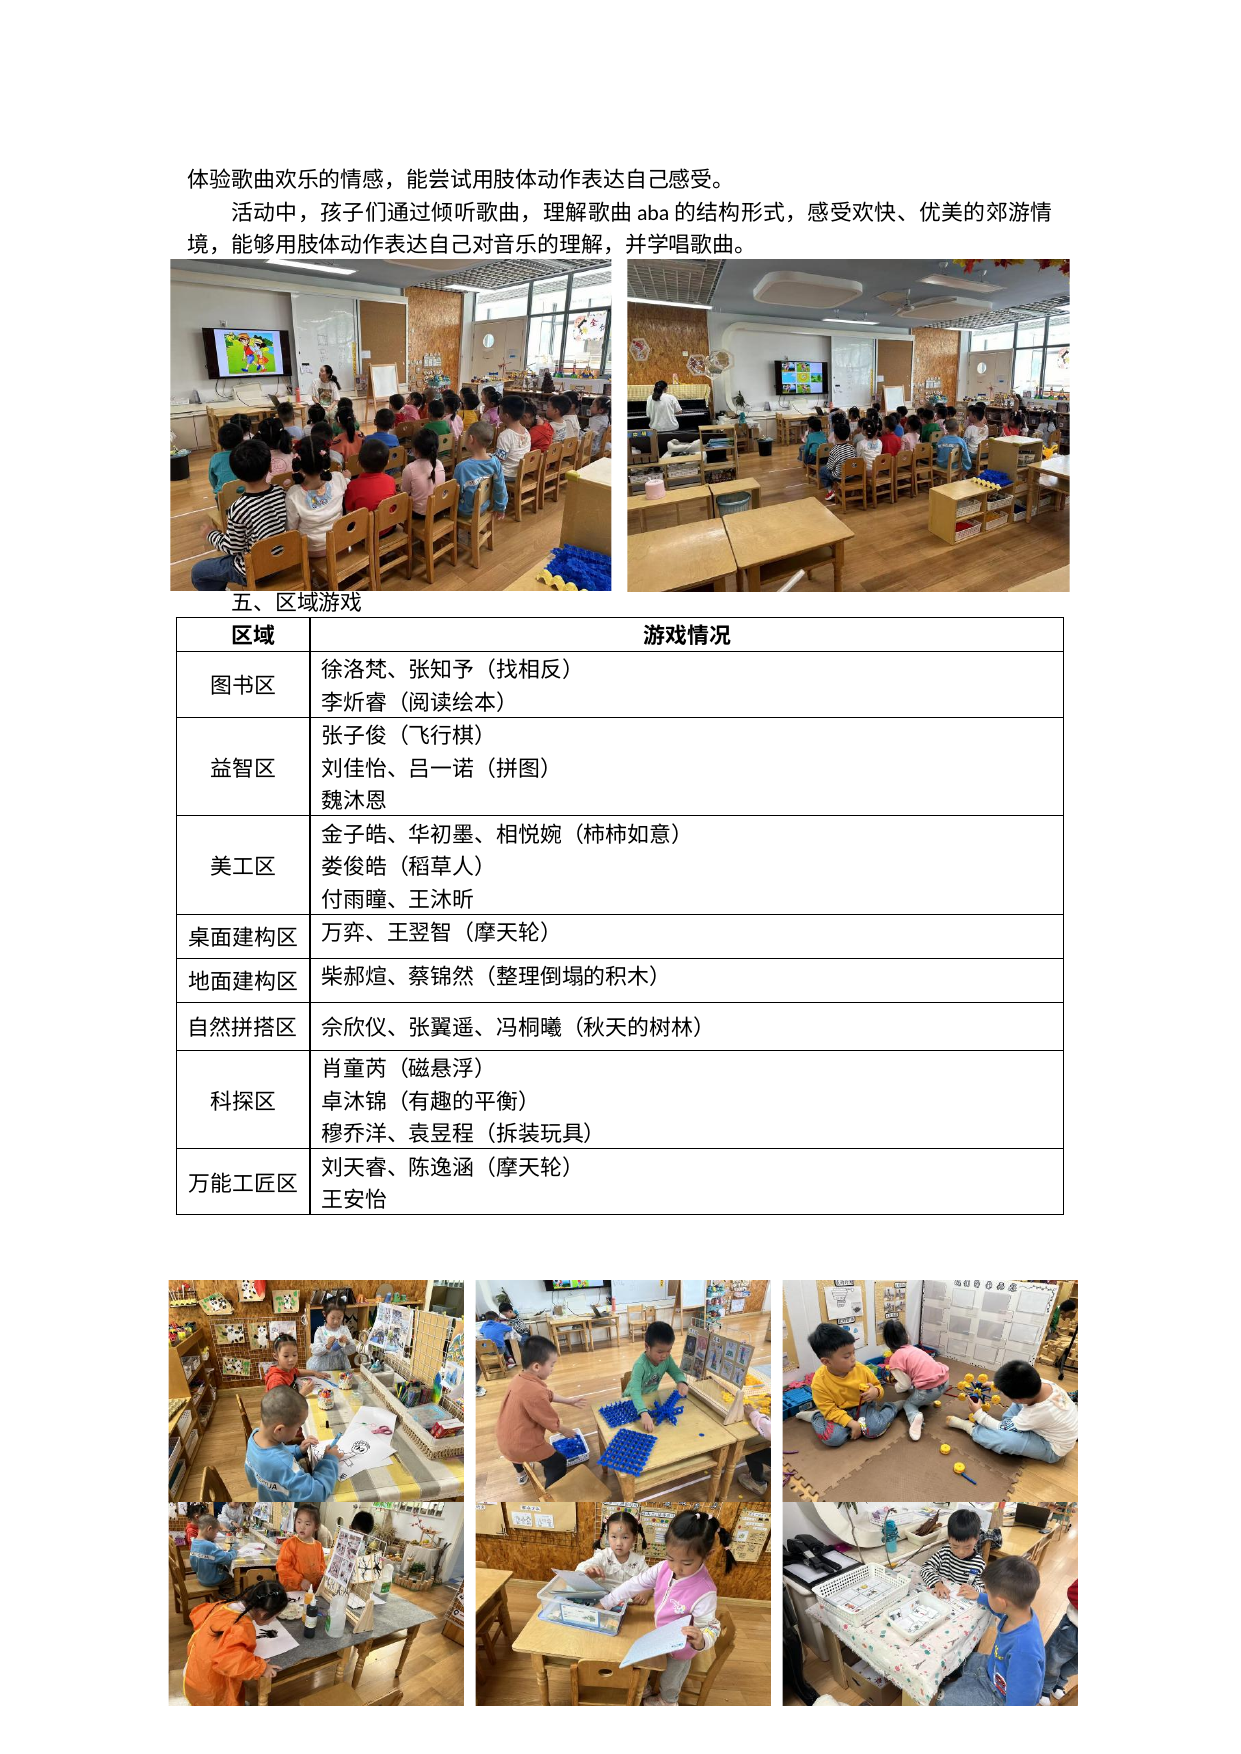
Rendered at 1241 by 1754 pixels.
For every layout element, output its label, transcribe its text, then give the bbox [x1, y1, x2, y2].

table_cell 桌面建构区 [177, 915, 309, 958]
table_cell 益智区 [177, 718, 309, 815]
table_header 游戏情况 [311, 618, 1063, 651]
picture [168, 1280, 464, 1706]
table_header 区域 [177, 618, 309, 651]
table_cell 自然拼搭区 [177, 1003, 309, 1050]
picture [170, 259, 612, 591]
table_cell 刘天睿、陈逸涵（摩天轮） 王安怡 [311, 1149, 1063, 1214]
table_cell 美工区 [177, 816, 309, 914]
picture [627, 259, 1070, 592]
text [187, 162, 1053, 194]
table_cell 科探区 [177, 1051, 309, 1148]
picture [782, 1280, 1078, 1706]
text 五、区域游戏 [187, 584, 1053, 617]
table_cell 徐洛梵、张知予（找相反） 李炘睿（阅读绘本） [311, 652, 1063, 717]
table_cell 万弈、王翌智（摩天轮） [311, 915, 1063, 958]
table_cell 万能工匠区 [177, 1149, 309, 1214]
table_cell 佘欣仪、张翼遥、冯桐曦（秋天的树林） [311, 1003, 1063, 1050]
table_cell 肖童芮（磁悬浮） 卓沐锦（有趣的平衡） 穆乔洋、袁昱程（拆装玩具） [311, 1051, 1063, 1148]
table_cell 图书区 [177, 652, 309, 717]
text 活动中，孩子们通过倾听歌曲，理解歌曲aba的结构形式，感受欢快、优美的郊游情境，能够用肢体动作表达自己对音乐的理解，并学唱歌曲。 [187, 194, 1053, 259]
table_cell 金子皓、华初墨、相悦婉（柿柿如意） 娄俊皓（稻草人） 付雨瞳、王沐昕 [311, 816, 1063, 914]
picture [475, 1280, 771, 1706]
table_cell 地面建构区 [177, 959, 309, 1002]
table_cell 柴郝煊、蔡锦然（整理倒塌的积木） [311, 959, 1063, 1002]
table_cell 张子俊（飞行棋） 刘佳怡、吕一诺（拼图） 魏沐恩 [311, 718, 1063, 815]
